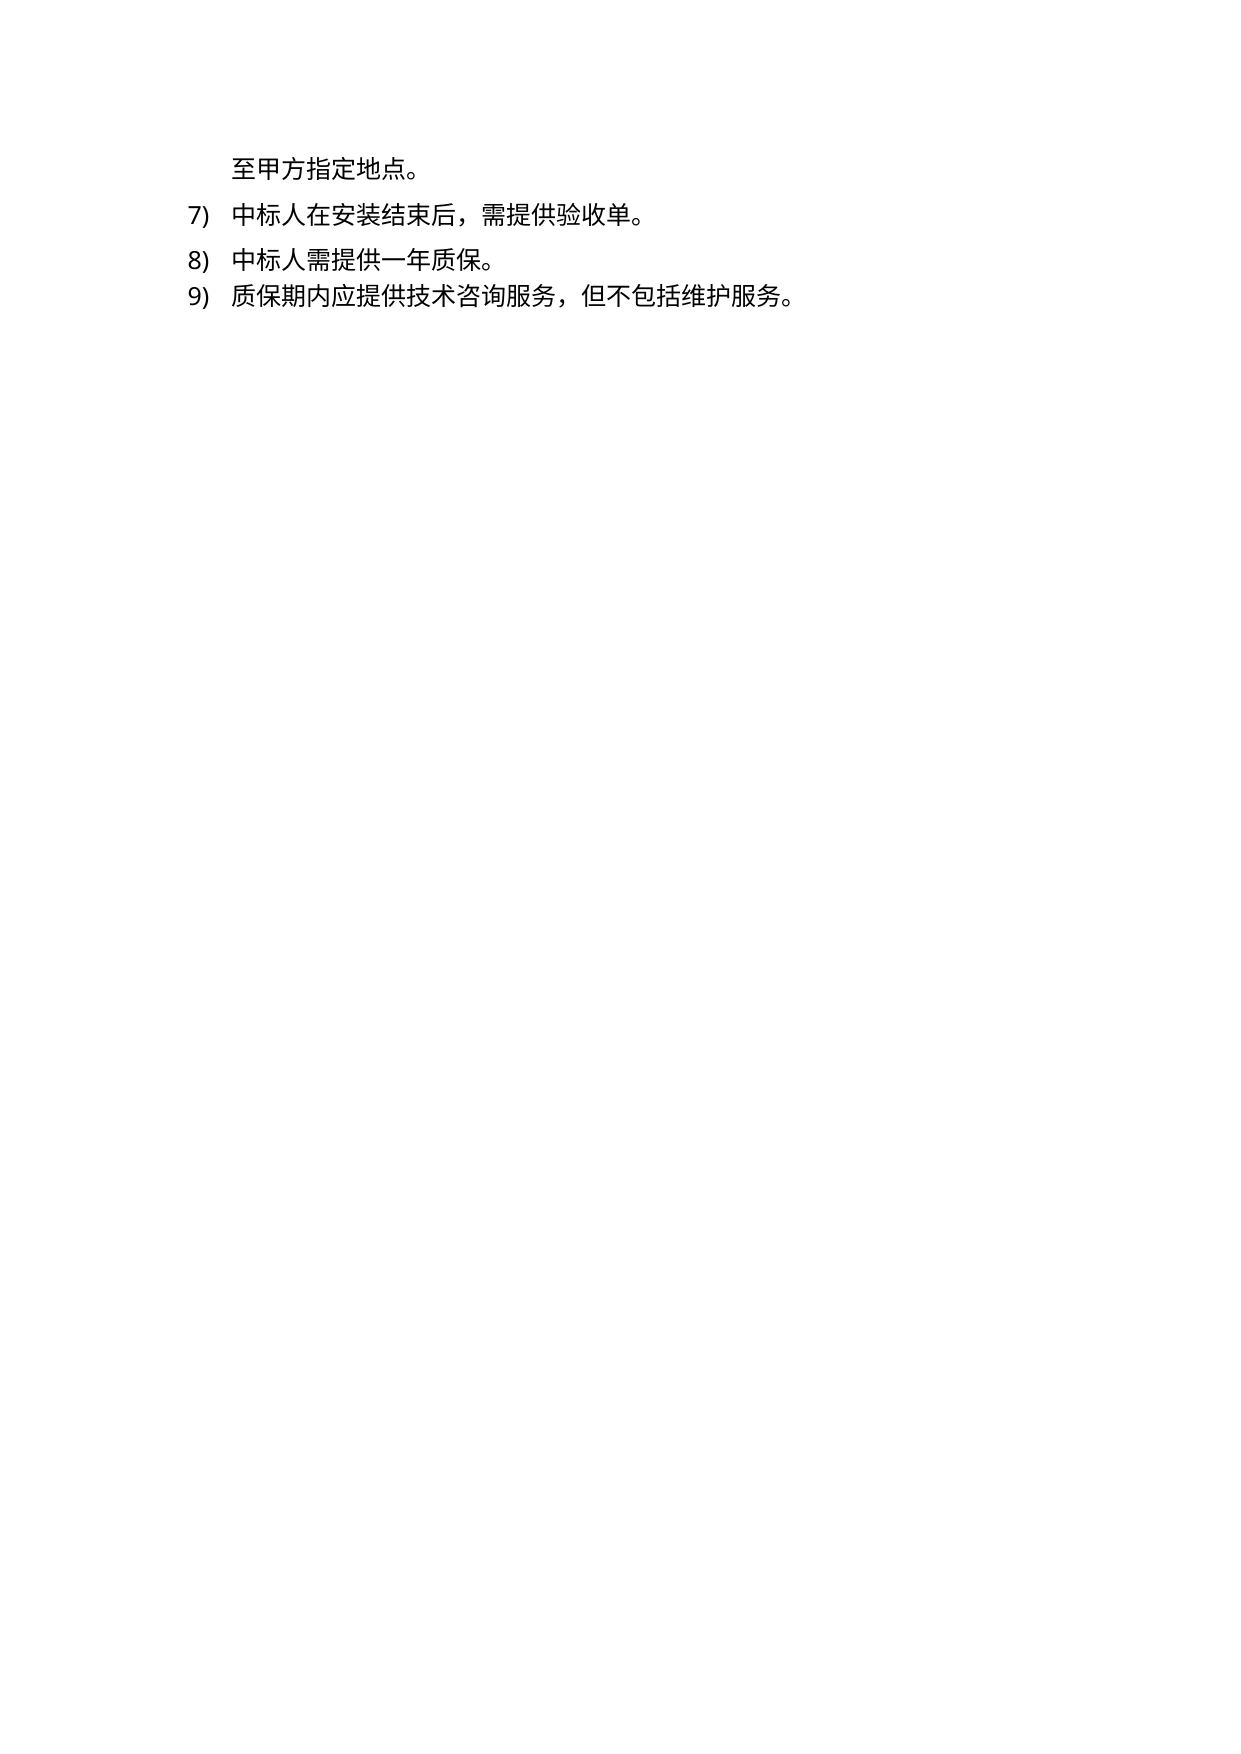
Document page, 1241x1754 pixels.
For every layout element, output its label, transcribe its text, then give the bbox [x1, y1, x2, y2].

list 中标人在安装结束后，需提供验收单。 [187, 195, 1053, 232]
list 质保期内应提供技术咨询服务，但不包括维护服务。 [187, 277, 1053, 313]
list 中标人需提供一年质保。 [187, 241, 1053, 277]
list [187, 150, 1053, 186]
